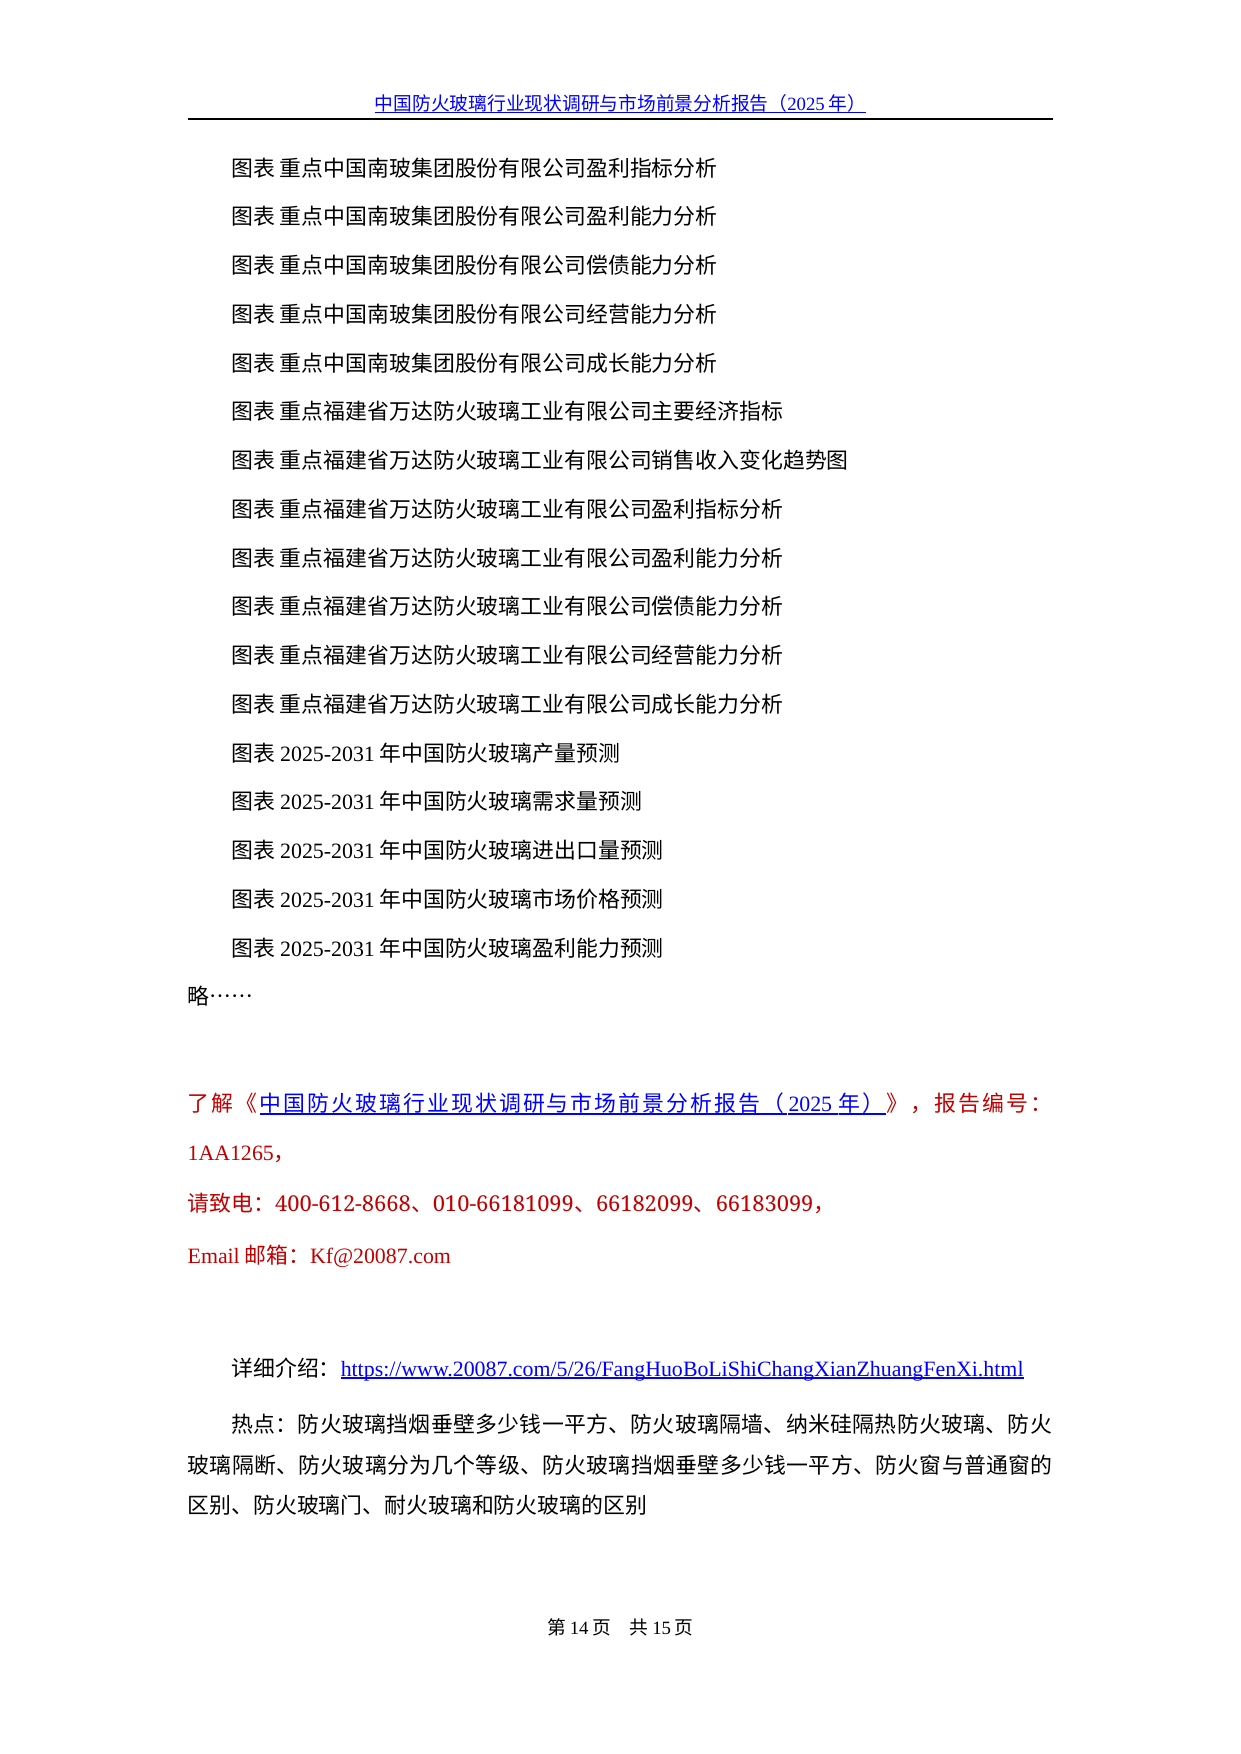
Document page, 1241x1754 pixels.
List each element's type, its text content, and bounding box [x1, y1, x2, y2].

text 详细介绍：https://www.20087.com/5/26/FangHuoBoLiShiChangXianZhuangFenXi.html [187, 1350, 1053, 1383]
text 热点：防火玻璃挡烟垂壁多少钱一平方、防火玻璃隔墙、纳米硅隔热防火玻璃、防火玻璃隔断、防火玻璃分为几个等级、防火玻璃挡烟垂壁多少钱一平方、防火窗与普通窗的区别、防火玻璃门、耐火玻璃和防火玻璃的区别 [187, 1407, 1053, 1521]
text 了解《中国防火玻璃行业现状调研与市场前景分析报告（2025年）》，报告编号：1AA1265， [187, 1085, 1053, 1167]
text Email邮箱：Kf@20087.com [187, 1237, 1053, 1270]
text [187, 150, 1053, 1011]
text 请致电：400-612-8668、010-66181099、66182099、66183099， [187, 1186, 1053, 1218]
